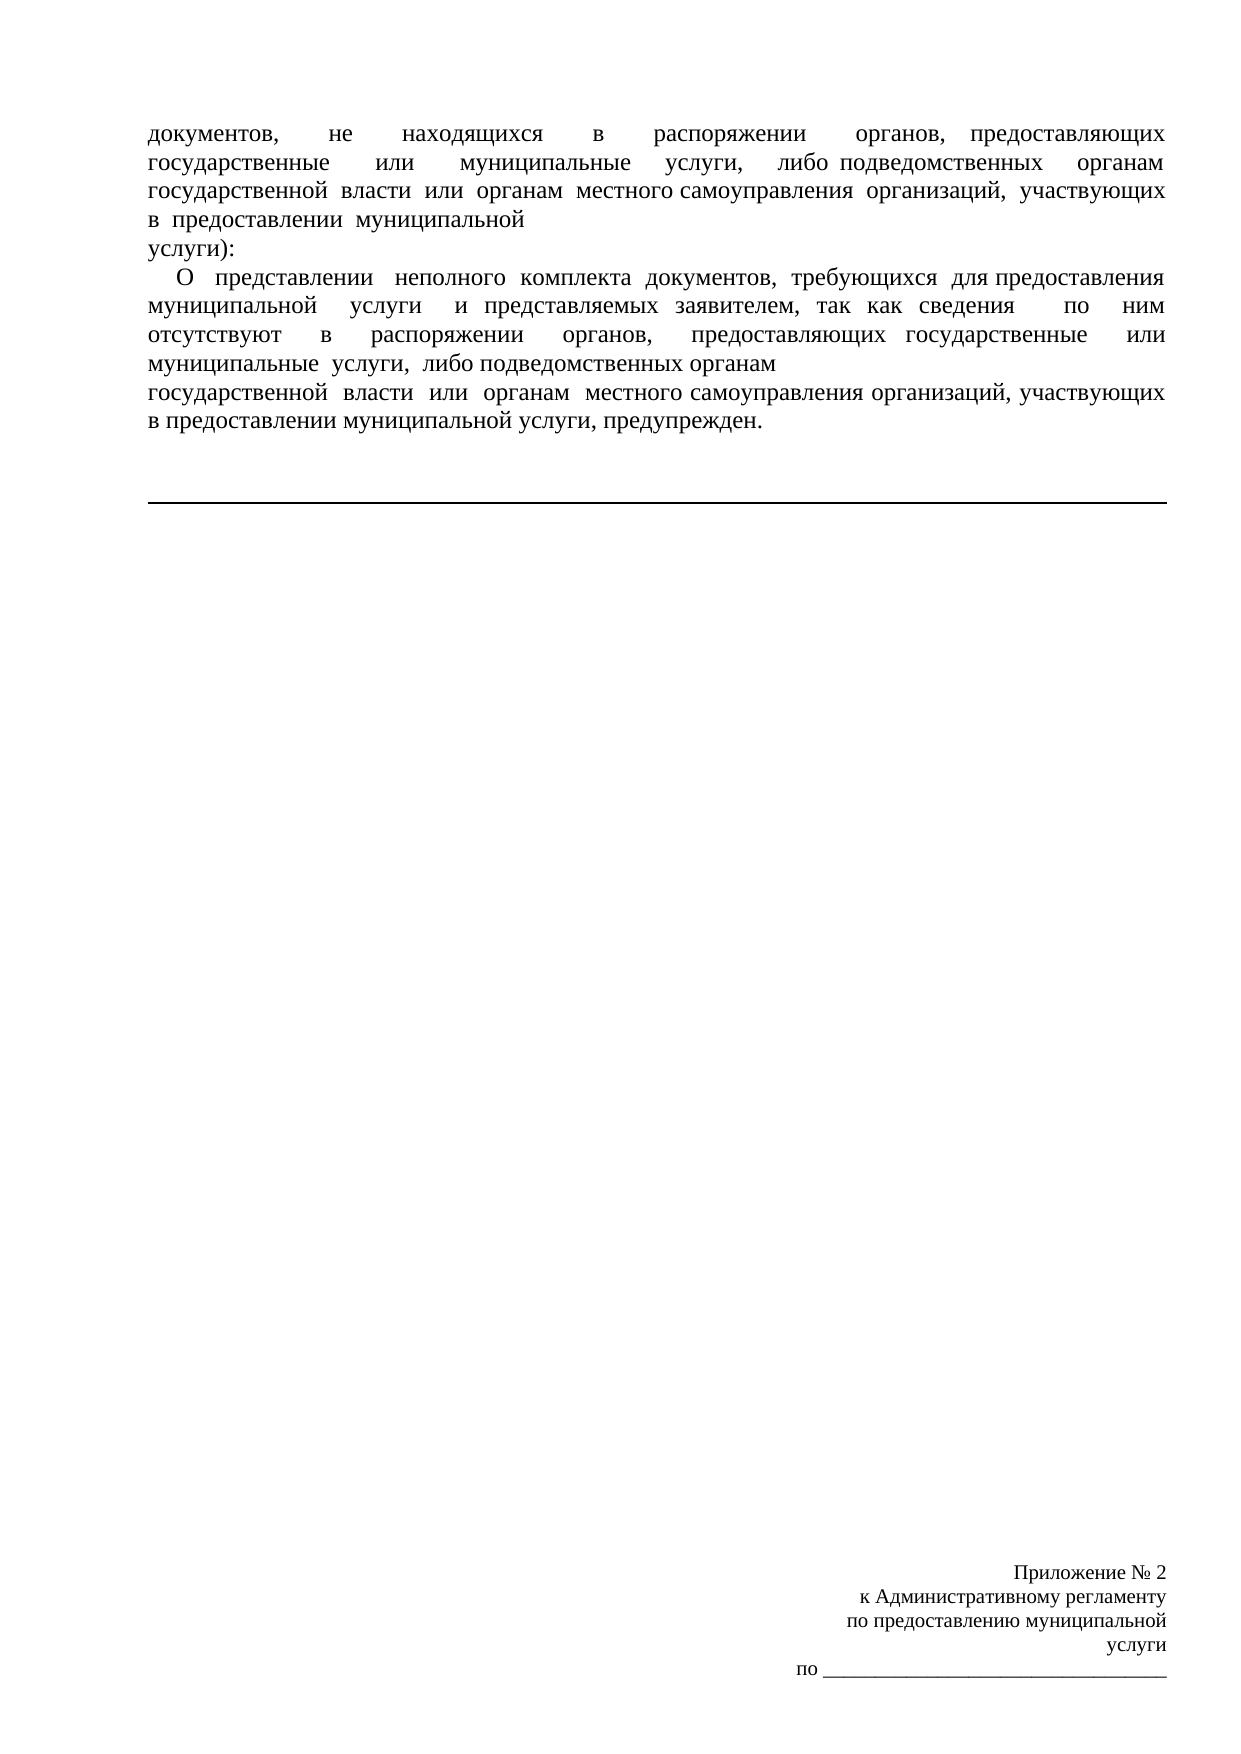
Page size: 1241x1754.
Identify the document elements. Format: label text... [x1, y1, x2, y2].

text по предоставлению муниципальной услуги [148, 1608, 1167, 1656]
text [148, 118, 1167, 233]
text по _________________________________ [148, 1656, 1167, 1680]
text услуги): [148, 233, 1167, 262]
text государственной власти или органам местного самоуправления организаций, участвующих в предоставлении муниципальной услуги, предупрежден. [148, 377, 1167, 434]
text Приложение № 2 [148, 1560, 1167, 1584]
text к Административному регламенту [148, 1584, 1167, 1608]
text О представлении неполного комплекта документов, требующихся для предоставления муниципальной услуги и представляемых заявителем, так как сведения по ним отсутствуют в распоряжении органов, предоставляющих государственные или муниципальные услуги, либо подведомственных органам [148, 262, 1167, 377]
